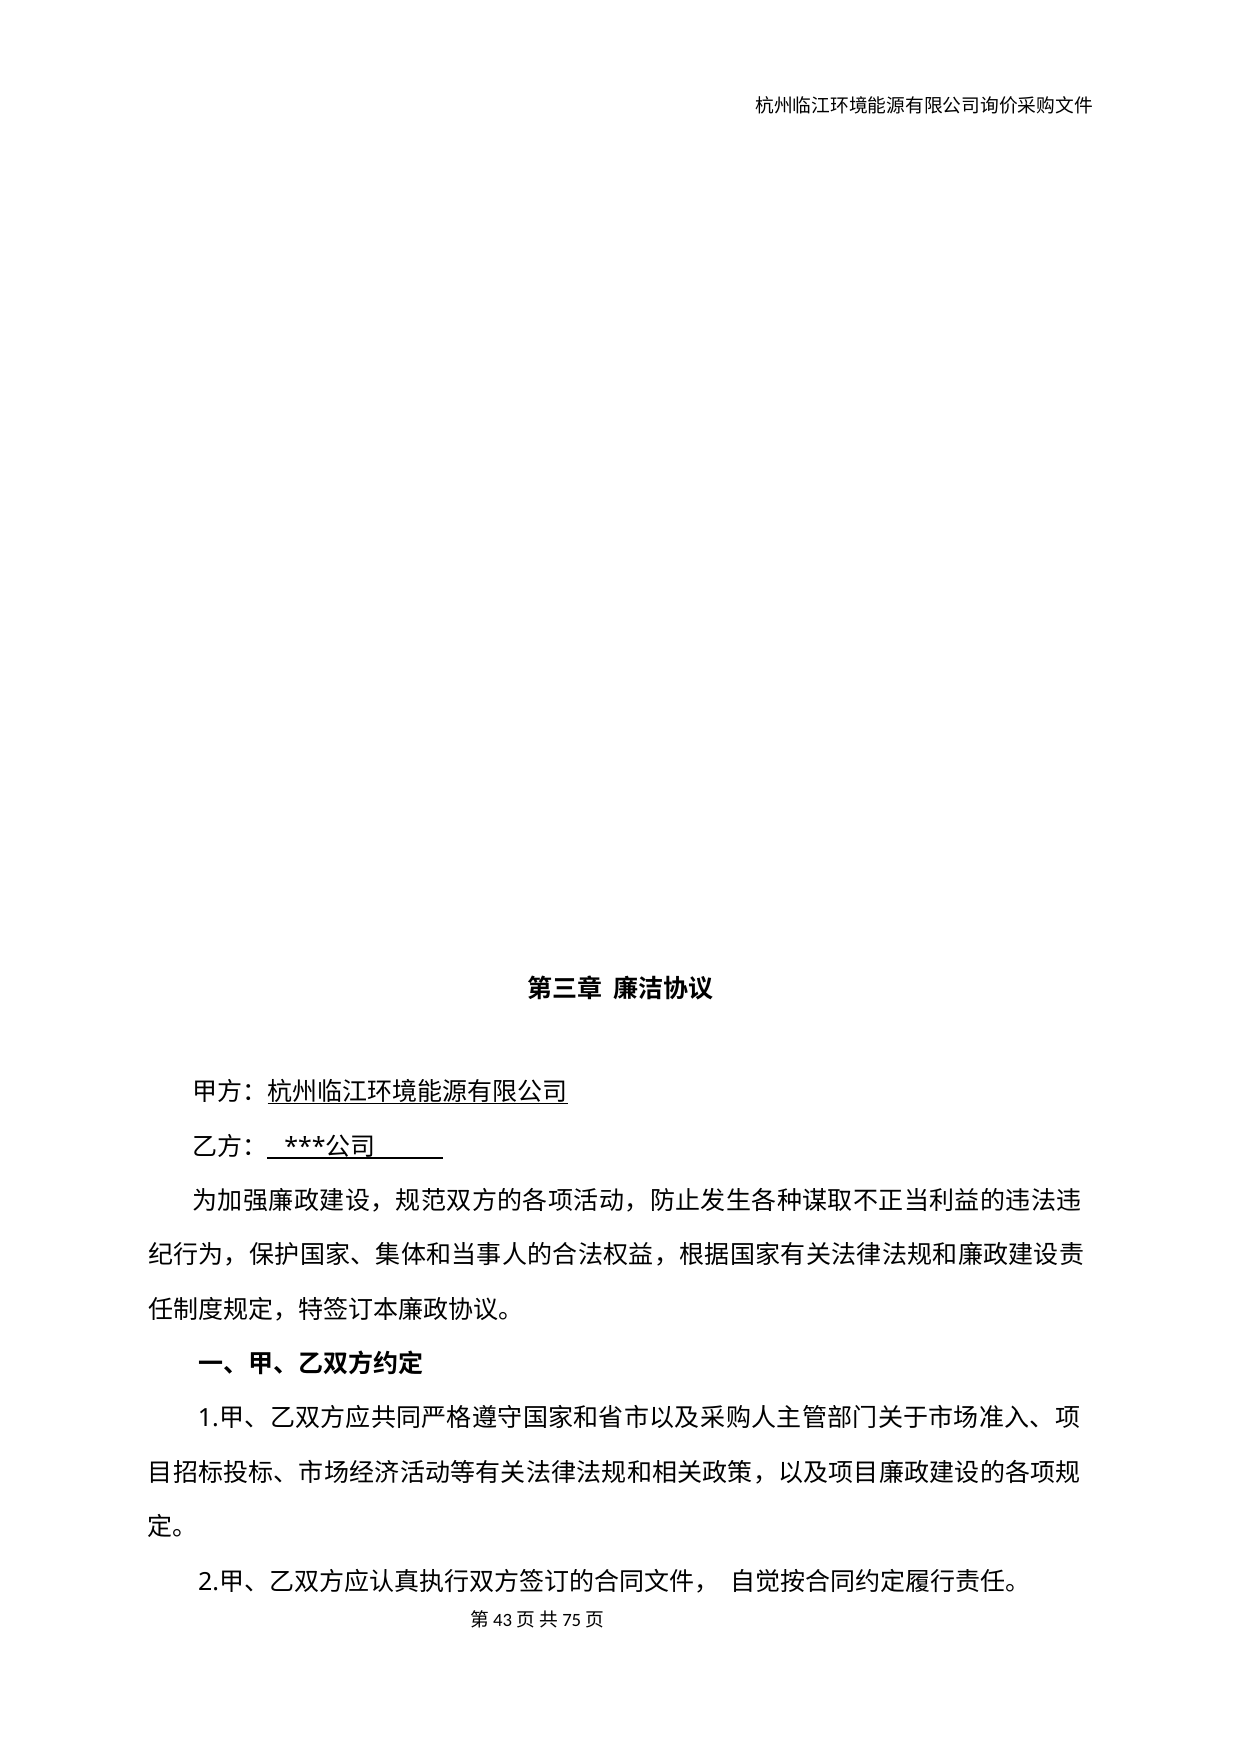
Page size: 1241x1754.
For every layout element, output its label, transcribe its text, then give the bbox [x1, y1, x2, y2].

text 1.甲、乙双方应共同严格遵守国家和省市以及采购人主管部门关于市场准入、项目招标投标、市场经济活动等有关法律法规和相关政策，以及项目廉政建设的各项规定。 [148, 1398, 1081, 1543]
text 2.甲、乙双方应认真执行双方签订的合同文件， 自觉按合同约定履行责任。 [148, 1561, 1092, 1597]
text 甲方：杭州临江环境能源有限公司 [148, 1072, 1084, 1108]
text 第三章 廉洁协议 [148, 951, 1092, 1009]
text 一、甲、乙双方约定 [148, 1343, 1092, 1380]
text 乙方： ***公司 [148, 1126, 1084, 1162]
text 为加强廉政建设，规范双方的各项活动，防止发生各种谋取不正当利益的违法违纪行为，保护国家、集体和当事人的合法权益，根据国家有关法律法规和廉政建设责任制度规定，特签订本廉政协议。 [148, 1180, 1084, 1325]
